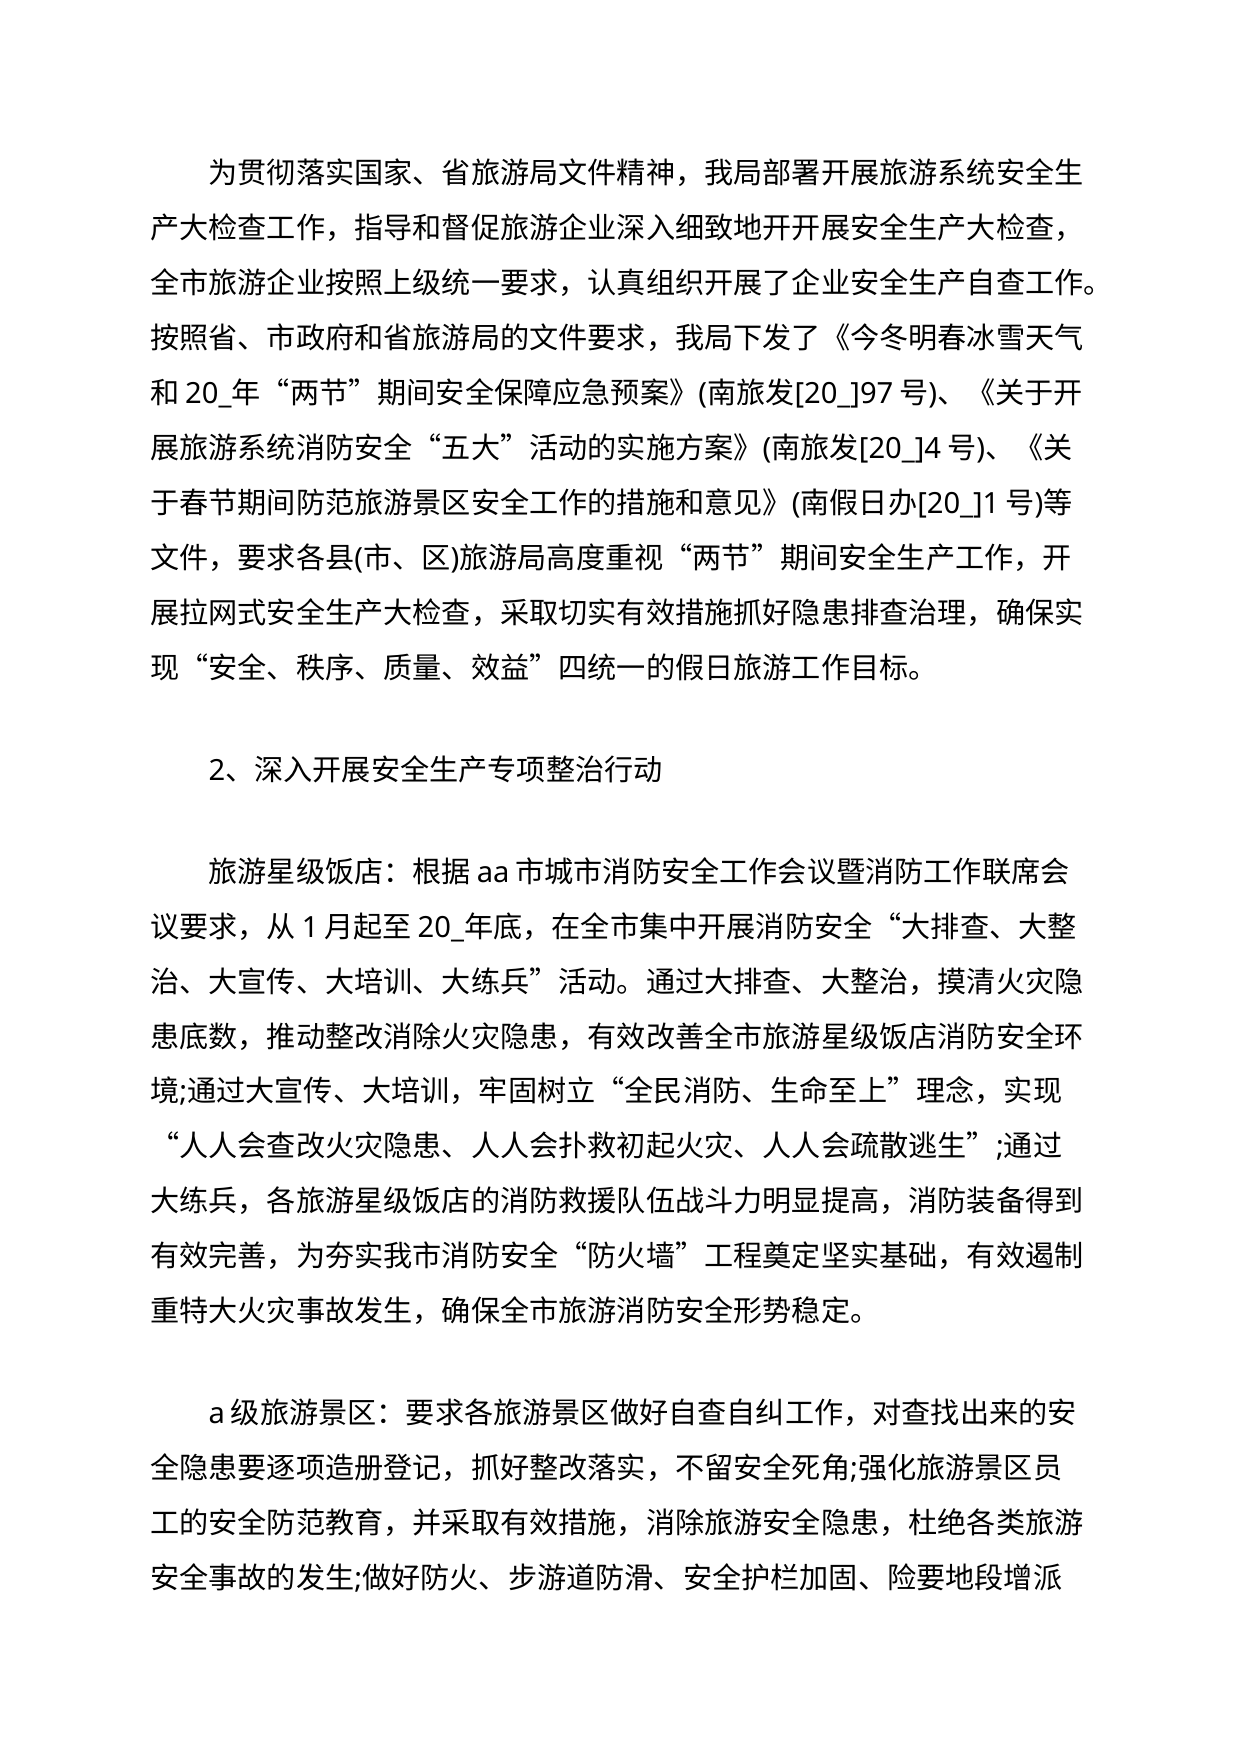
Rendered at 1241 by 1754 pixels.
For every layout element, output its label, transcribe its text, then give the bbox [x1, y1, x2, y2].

text 为贯彻落实国家、省旅游局文件精神，我局部署开展旅游系统安全生产大检查工作，指导和督促旅游企业深入细致地开开展安全生产大检查，全市旅游企业按照上级统一要求，认真组织开展了企业安全生产自查工作。按照省、市政府和省旅游局的文件要求，我局下发了《今冬明春冰雪天气和20_年“两节”期间安全保障应急预案》(南旅发[20_]97号)、《关于开展旅游系统消防安全“五大”活动的实施方案》(南旅发[20_]4号)、《关于春节期间防范旅游景区安全工作的措施和意见》(南假日办[20_]1号)等文件，要求各县(市、区)旅游局高度重视“两节”期间安全生产工作，开展拉网式安全生产大检查，采取切实有效措施抓好隐患排查治理，确保实现“安全、秩序、质量、效益”四统一的假日旅游工作目标。 [150, 150, 1090, 687]
text 旅游星级饭店：根据aa市城市消防安全工作会议暨消防工作联席会议要求，从1月起至20_年底，在全市集中开展消防安全“大排查、大整治、大宣传、大培训、大练兵”活动。通过大排查、大整治，摸清火灾隐患底数，推动整改消除火灾隐患，有效改善全市旅游星级饭店消防安全环境;通过大宣传、大培训，牢固树立“全民消防、生命至上”理念，实现“人人会查改火灾隐患、人人会扑救初起火灾、人人会疏散逃生”;通过大练兵，各旅游星级饭店的消防救援队伍战斗力明显提高，消防装备得到有效完善，为夯实我市消防安全“防火墙”工程奠定坚实基础，有效遏制重特大火灾事故发生，确保全市旅游消防安全形势稳定。 [150, 848, 1090, 1330]
text 2、深入开展安全生产专项整治行动 [150, 746, 1090, 789]
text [150, 1389, 1090, 1597]
